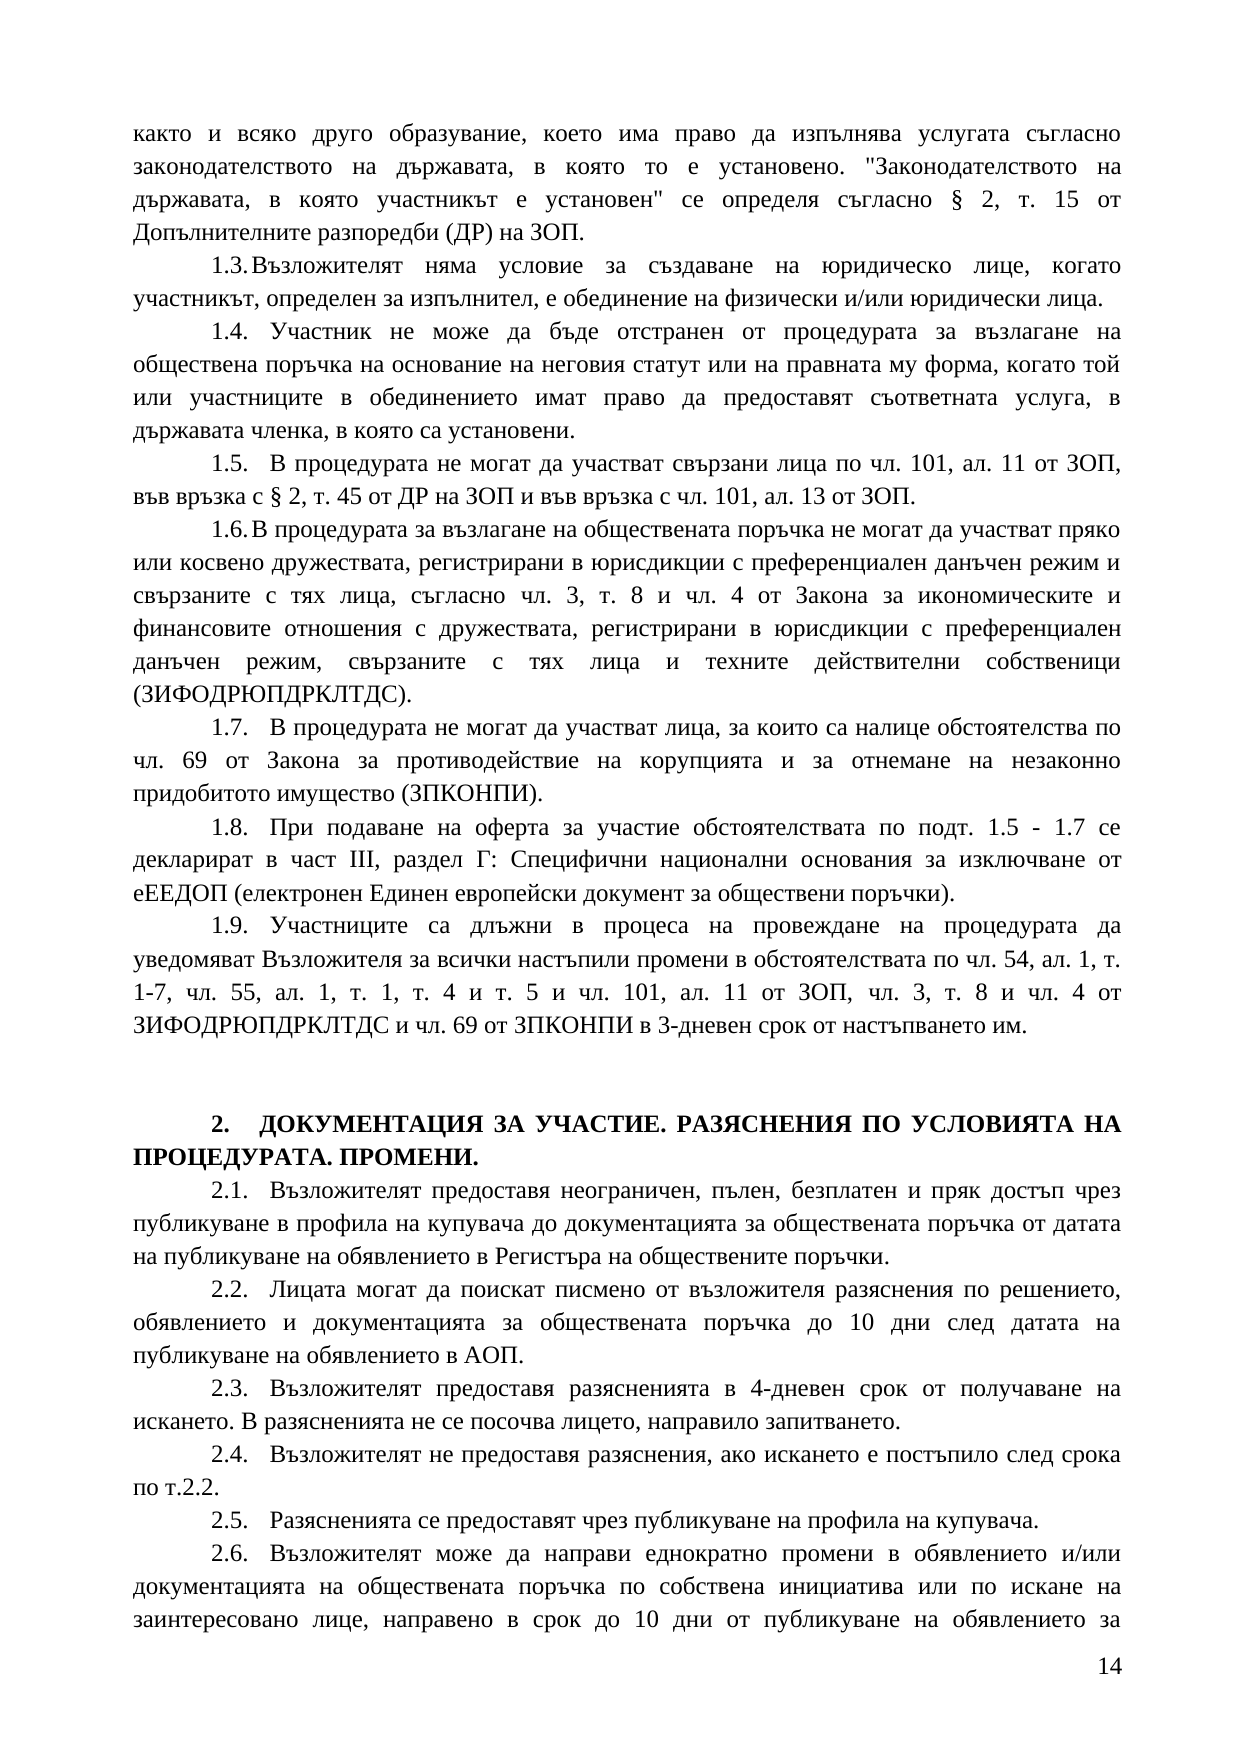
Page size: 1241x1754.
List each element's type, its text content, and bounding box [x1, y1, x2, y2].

list Възложителят предоставя неограничен, пълен, безплатен и пряк достъп чрез публикуване в профила на купувача до документацията за обществената поръчка от датата на публикуване на обявлението в Регистъра на обществените поръчки. [133, 1175, 1122, 1269]
list В процедурата за възлагане на обществената поръчка не могат да участват пряко или косвено дружествата, регистрирани в юрисдикции с преференциален данъчен режим и свързаните с тях лица, съгласно чл. 3, т. 8 и чл. 4 от Закона за икономическите и финансовите отношения с дружествата, регистрирани в юрисдикции с преференциален данъчен режим, свързаните с тях лица и техните действителни собственици (ЗИФОДРЮПДРКЛТДС). [133, 514, 1122, 708]
list Лицата могат да поискат писмено от възложителя разяснения по решението, обявлението и документацията за обществената поръчка до 10 дни след датата на публикуване на обявлението в AОП. [133, 1274, 1122, 1369]
list При подаване на оферта за участие обстоятелствата по подт. 1.5 - 1.7 се декларират в част ІІІ, раздел Г: Специфични национални основания за изключване от еЕЕДОП (електронен Единен европейски документ за обществени поръчки). [133, 812, 1122, 906]
list В процедурата не могат да участват свързани лица по чл. 101, ал. 11 от ЗОП, във връзка с § 2, т. 45 от ДР на ЗОП и във връзка с чл. 101, ал. 13 от ЗОП. [133, 448, 1122, 510]
list Възложителят не предоставя разяснения, ако искането е постъпило след срока по т.2.2. [133, 1439, 1122, 1501]
list ДОКУМЕНТАЦИЯ ЗА УЧАСТИЕ. РАЗЯСНЕНИЯ ПО УСЛОВИЯТА НА ПРОЦЕДУРАТА. ПРОМЕНИ. [133, 1109, 1122, 1171]
list Възложителят предоставя разясненията в 4-дневен срок от получаване на искането. В разясненията не се посочва лицето, направило запитването. [133, 1373, 1122, 1435]
list Участниците са длъжни в процеса на провеждане на процедурата да уведомяват Възложителя за всички настъпили промени в обстоятелствата по чл. 54, ал. 1, т. 1-7, чл. 55, ал. 1, т. 1, т. 4 и т. 5 и чл. 101, ал. 11 от ЗОП, чл. 3, т. 8 и чл. 4 от ЗИФОДРЮПДРКЛТДС и чл. 69 от ЗПКОНПИ в 3-дневен срок от настъпването им. [133, 911, 1122, 1038]
list Възложителят няма условие за създаване на юридическо лице, когато участникът, определен за изпълнител, е обединение на физически и/или юридически лица. [133, 250, 1122, 312]
list Участник не може да бъде отстранен от процедурата за възлагане на обществена поръчка на основание на неговия статут или на правната му форма, когато той или участниците в обединението имат право да предоставят съответната услуга, в държавата членка, в която са установени. [133, 316, 1122, 444]
list В процедурата не могат да участват лица, за които са налице обстоятелства по чл. 69 от Закона за противодействие на корупцията и за отнемане на незаконно придобитото имущество (ЗПКОНПИ). [133, 712, 1122, 807]
list Разясненията се предоставят чрез публикуване на профила на купувача. [133, 1505, 1122, 1534]
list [133, 1538, 1122, 1633]
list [133, 118, 1122, 246]
